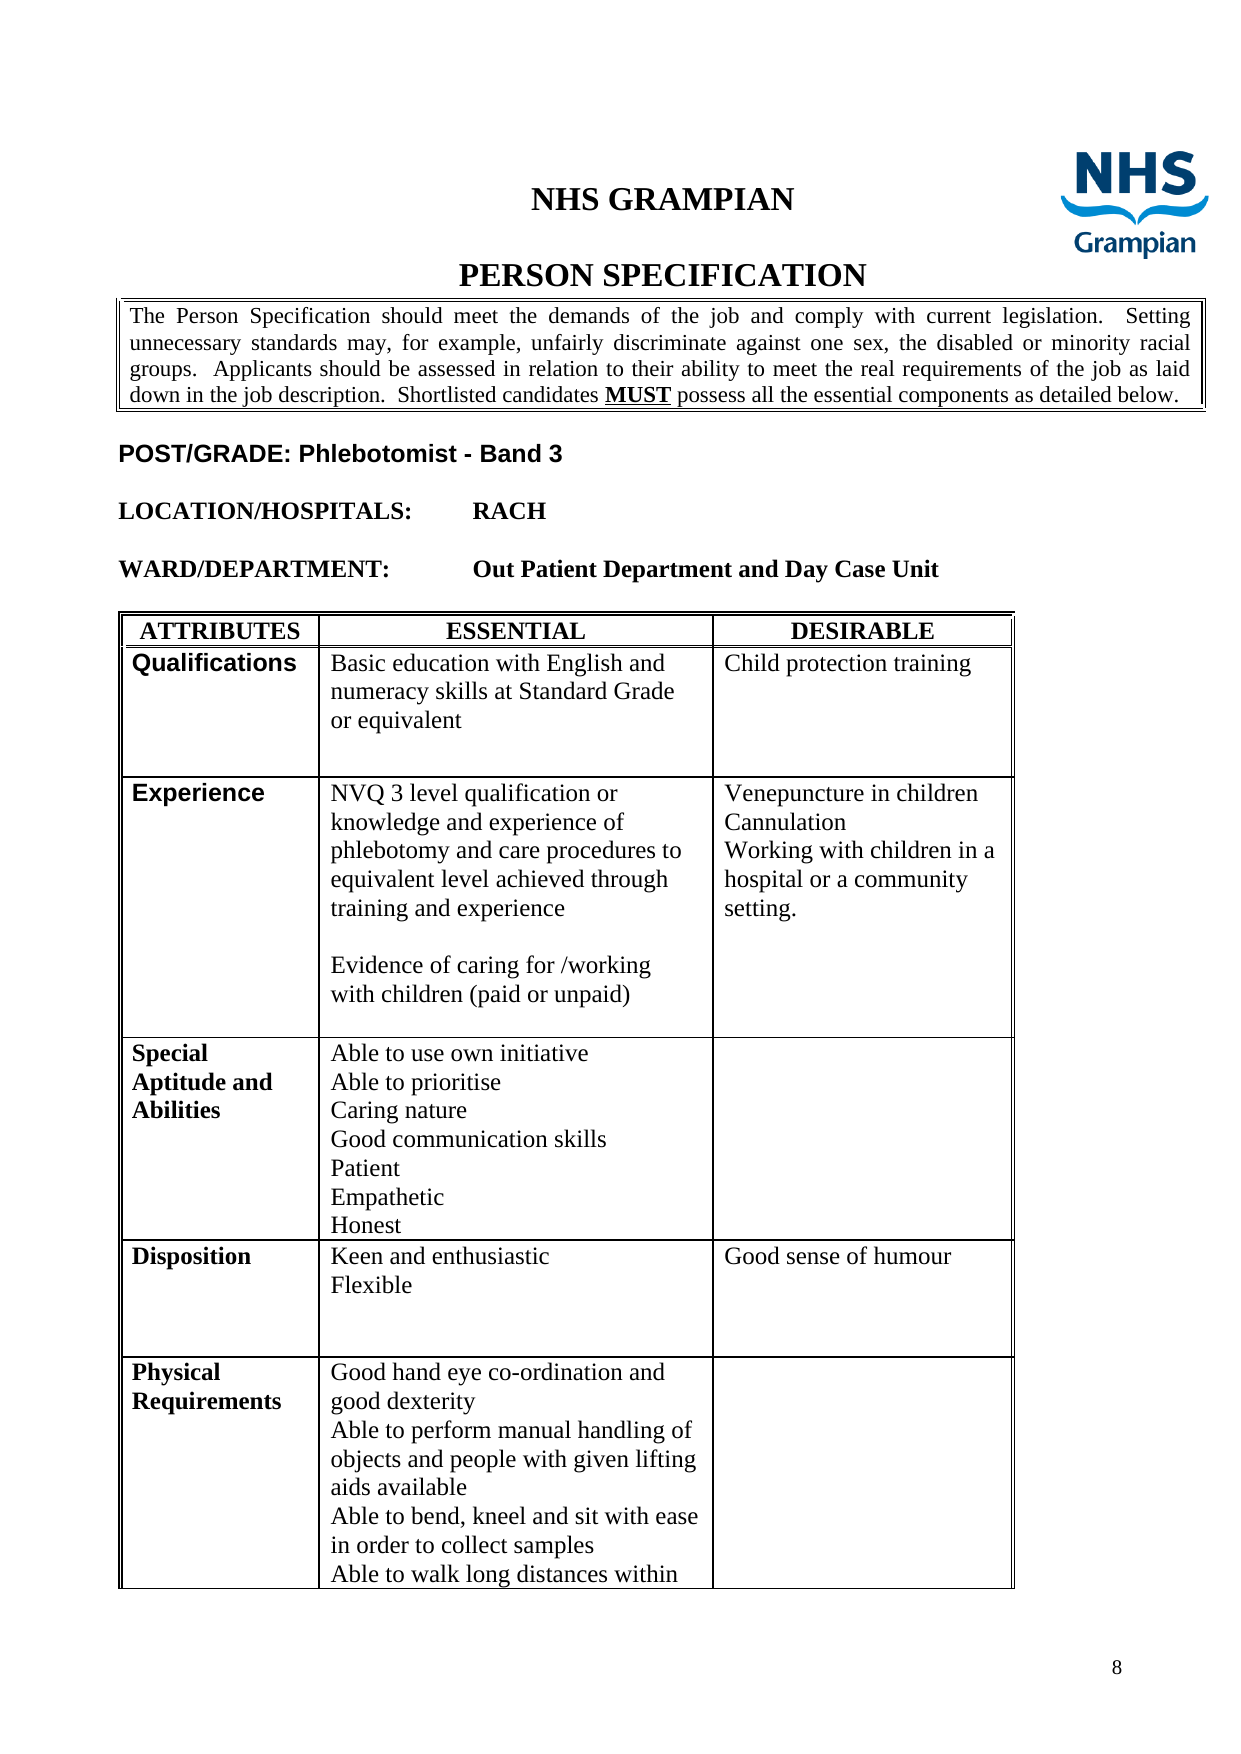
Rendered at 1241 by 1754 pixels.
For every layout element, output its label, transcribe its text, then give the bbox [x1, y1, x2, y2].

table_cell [123, 1358, 318, 1587]
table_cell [320, 1358, 712, 1587]
table_cell Basic education with English and numeracy skills at Standard Grade or equivalent [320, 648, 712, 776]
table_cell Disposition [123, 1241, 318, 1356]
table_cell Venepuncture in children Cannulation Working with children in a hospital or a community setting. [714, 778, 1011, 1037]
text POST/GRADE: Phlebotomist - Band 3 [118, 439, 1159, 467]
table_cell Keen and enthusiastic Flexible [320, 1241, 712, 1356]
table_header ESSENTIAL [320, 616, 712, 644]
table_cell Qualifications [123, 645, 318, 776]
table_cell Special Aptitude and Abilities [123, 1038, 318, 1239]
table_cell The Person Specification should meet the demands of the job and comply with current legislation. Setting unnecessary standards may, for example, unfairly discriminate against one sex, the disabled or minority racial groups. Applicants should be assessed in relation to their ability to meet the real requirements of the job as laid down in the job description. Shortlisted candidates MUST possess all the essential components as detailed below. [118, 298, 1204, 408]
table_cell Good sense of humour [714, 1241, 1011, 1356]
text LOCATION/HOSPITALS: RACH [118, 496, 1122, 525]
picture [1060, 151, 1209, 221]
table_cell [714, 1358, 1011, 1587]
table_header NHS GRAMPIAN PERSON SPECIFICATION [118, 150, 1207, 297]
table_cell Experience [123, 778, 318, 1037]
table_cell [714, 1038, 1011, 1239]
table_cell NVQ 3 level qualification or knowledge and experience of phlebotomy and care procedures to equivalent level achieved through training and experience Evidence of caring for /working with children (paid or unpaid) [320, 778, 712, 1037]
table_cell Able to use own initiative Able to prioritise Caring nature Good communication skills Patient Empathetic Honest [320, 1038, 712, 1239]
picture [1060, 200, 1209, 259]
table_cell Child protection training [714, 648, 1011, 776]
table_header ATTRIBUTES [123, 616, 318, 644]
text WARD/DEPARTMENT: Out Patient Department and Day Case Unit [118, 554, 1122, 582]
table_header DESIRABLE [713, 613, 1013, 644]
